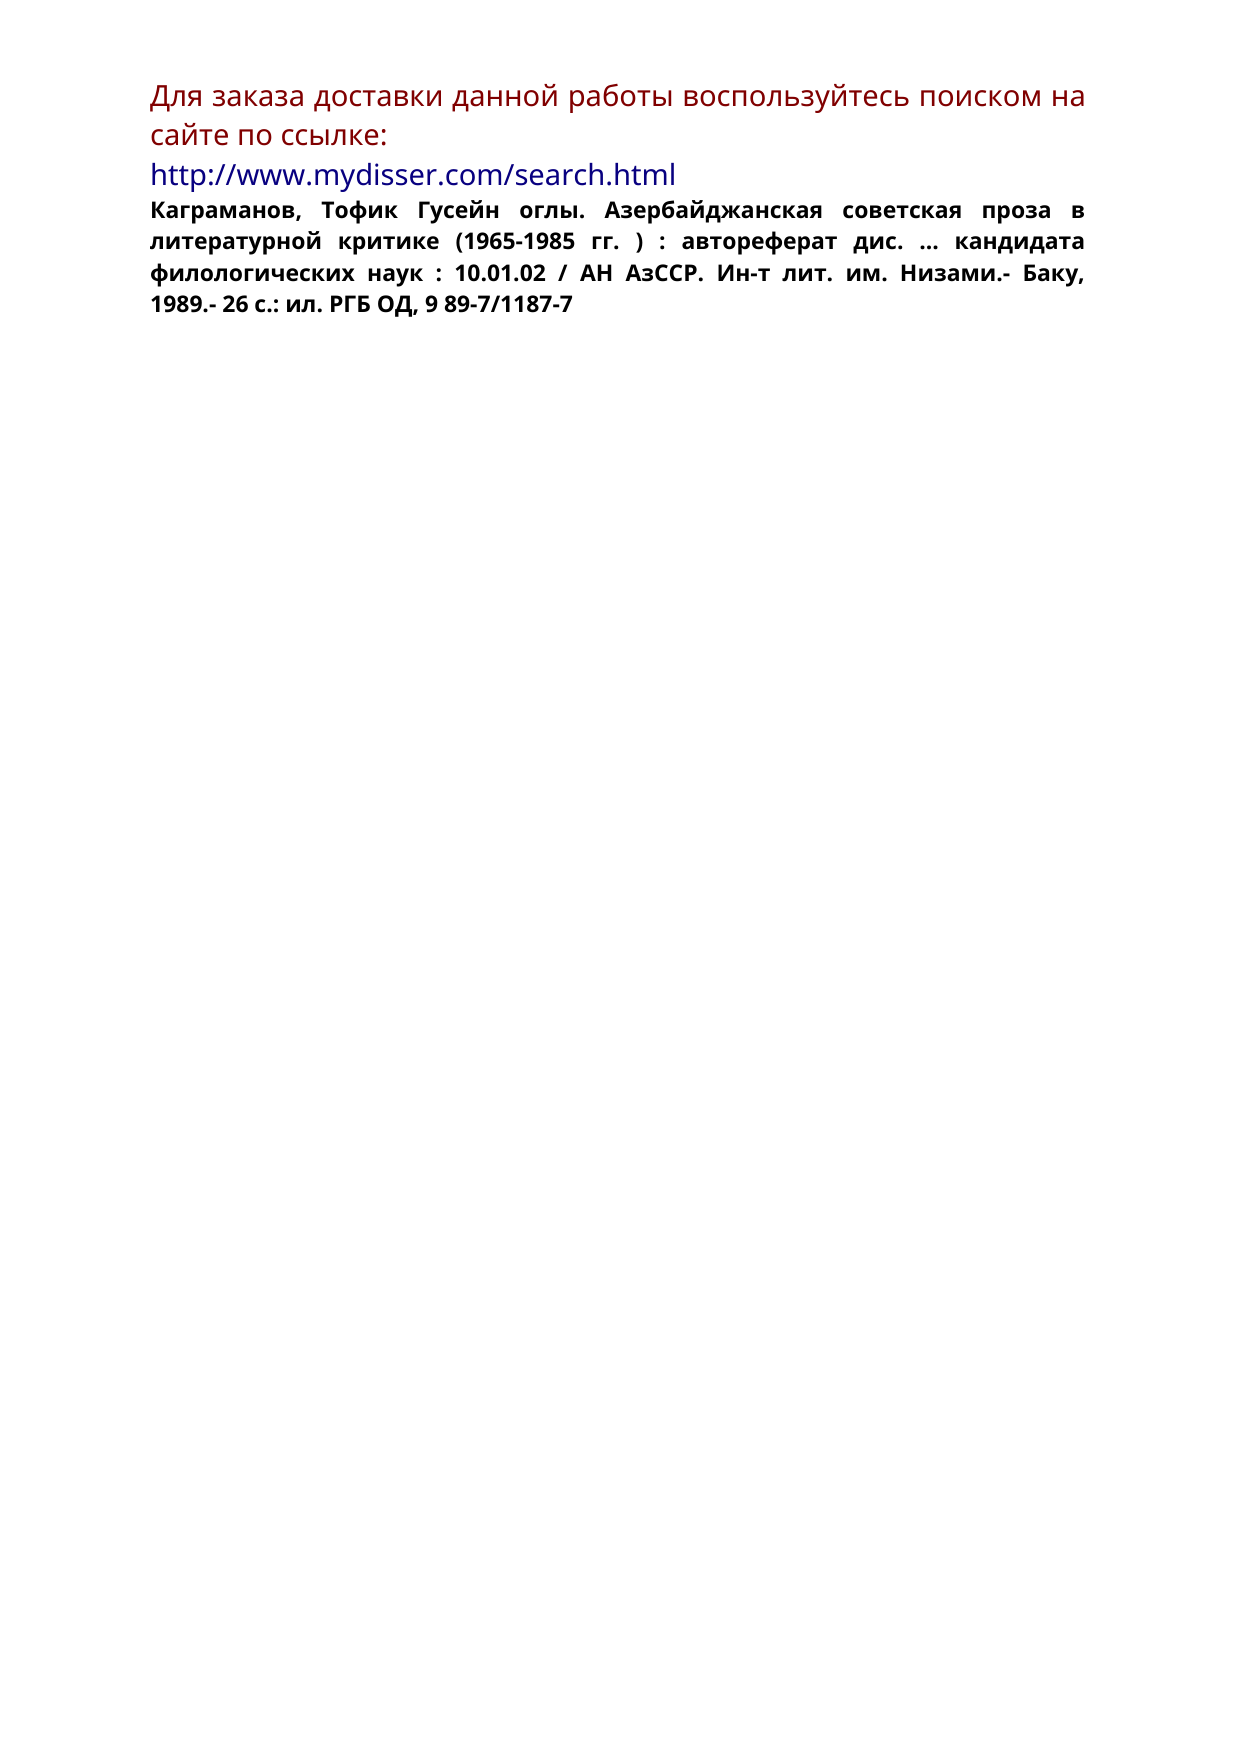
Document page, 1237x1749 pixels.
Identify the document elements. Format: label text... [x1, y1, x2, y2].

text Каграманов, Тофик Гусейн оглы. Азербайджанская советская проза в литературной критике (1965-1985 гг. ) : автореферат дис. ... кандидата филологических наук : 10.01.02 / АН АзССР. Ин-т лит. им. Низами.- Баку, 1989.- 26 с.: ил. РГБ ОД, 9 89-7/1187-7 [150, 194, 1086, 319]
